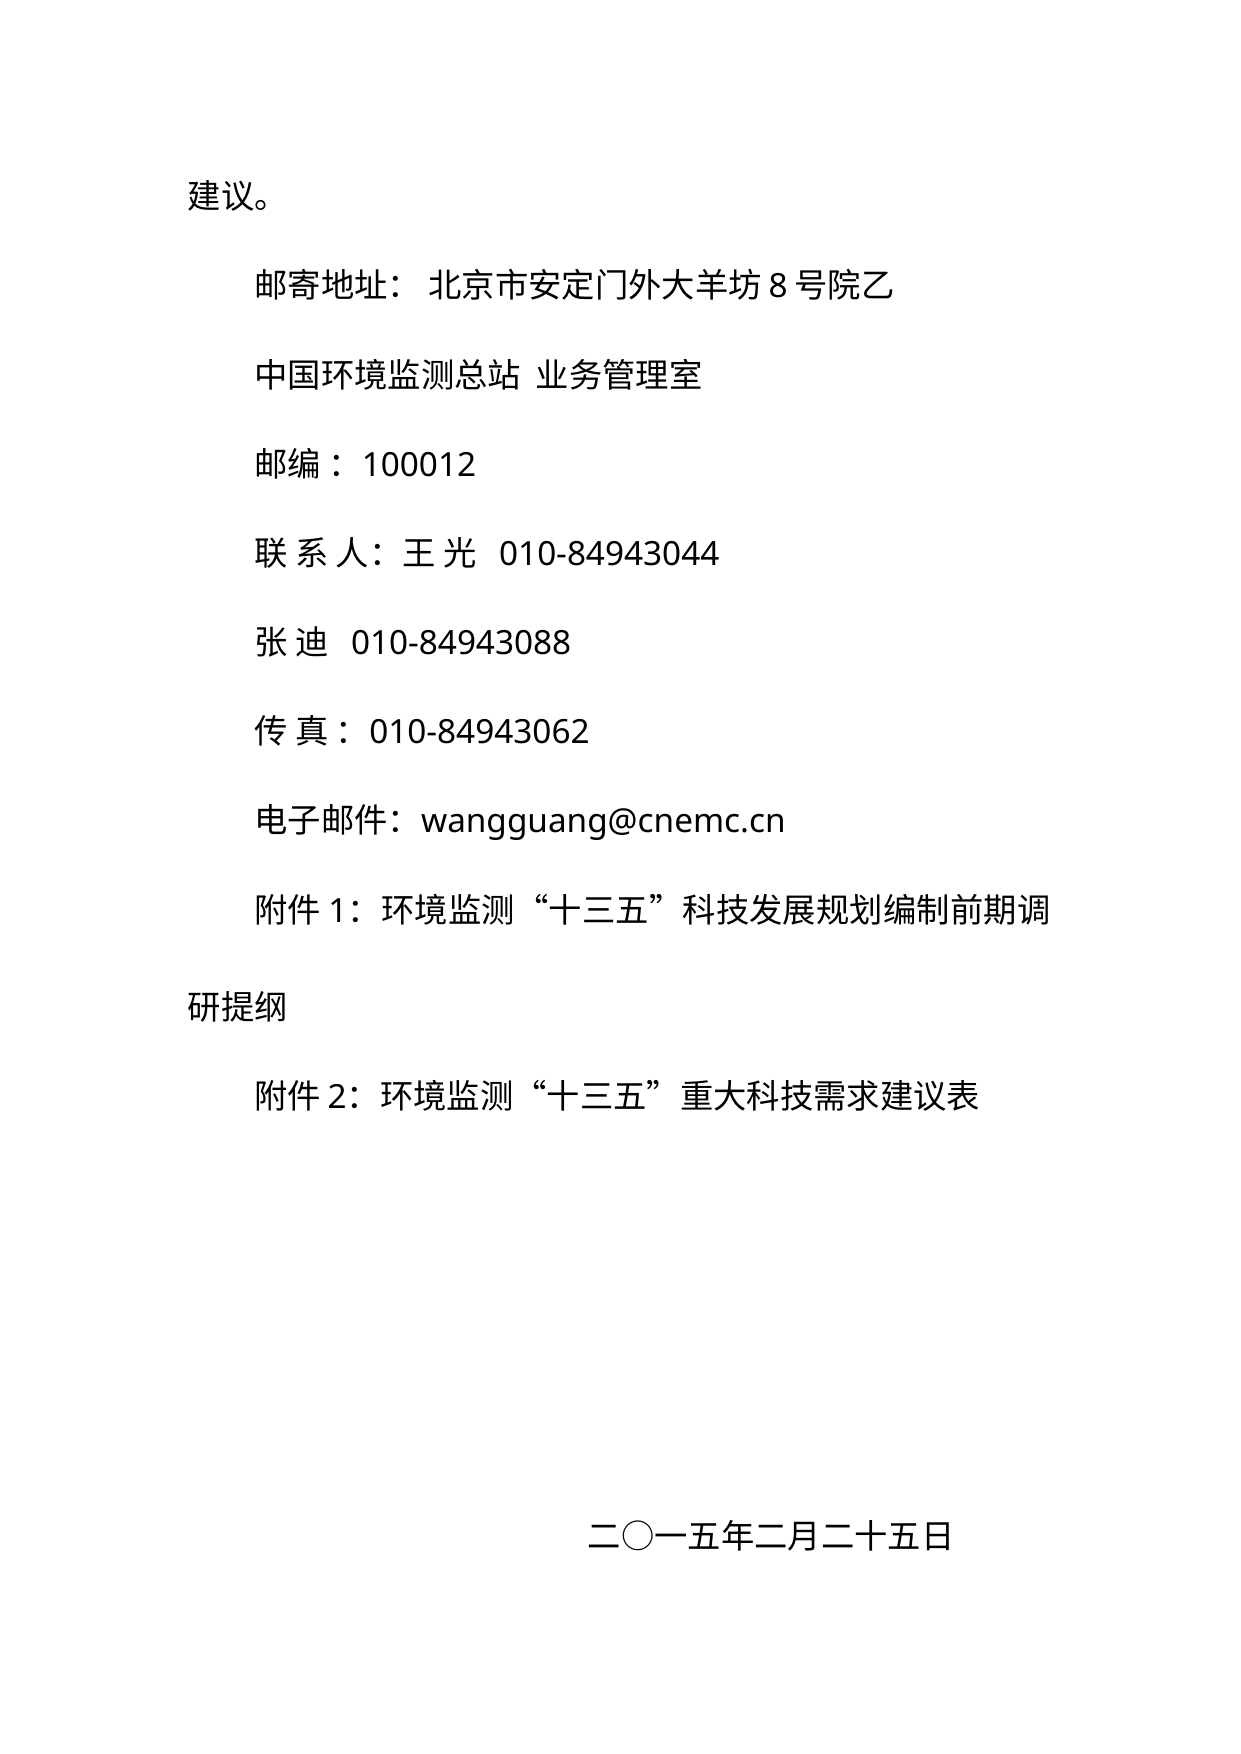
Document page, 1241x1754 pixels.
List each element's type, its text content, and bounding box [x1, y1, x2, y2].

text 邮编 ：100012 [187, 429, 1053, 494]
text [187, 162, 1053, 227]
text 传 真 ：010-84943062 [187, 697, 1053, 762]
text 邮寄地址： 北京市安定门外大羊坊8号院乙 [187, 251, 1053, 316]
text 联 系 人：王 光 010-84943044 [187, 518, 1053, 583]
text 附件2：环境监测“十三五”重大科技需求建议表 [187, 1062, 1053, 1127]
text 二○一五年二月二十五日 [187, 1502, 1053, 1567]
text 张 迪 010-84943088 [187, 608, 1053, 673]
text 中国环境监测总站 业务管理室 [187, 340, 1053, 405]
text 附件1：环境监测“十三五”科技发展规划编制前期调研提纲 [187, 875, 1053, 1038]
text 电子邮件：wangguang@cnemc.cn [187, 786, 1053, 851]
